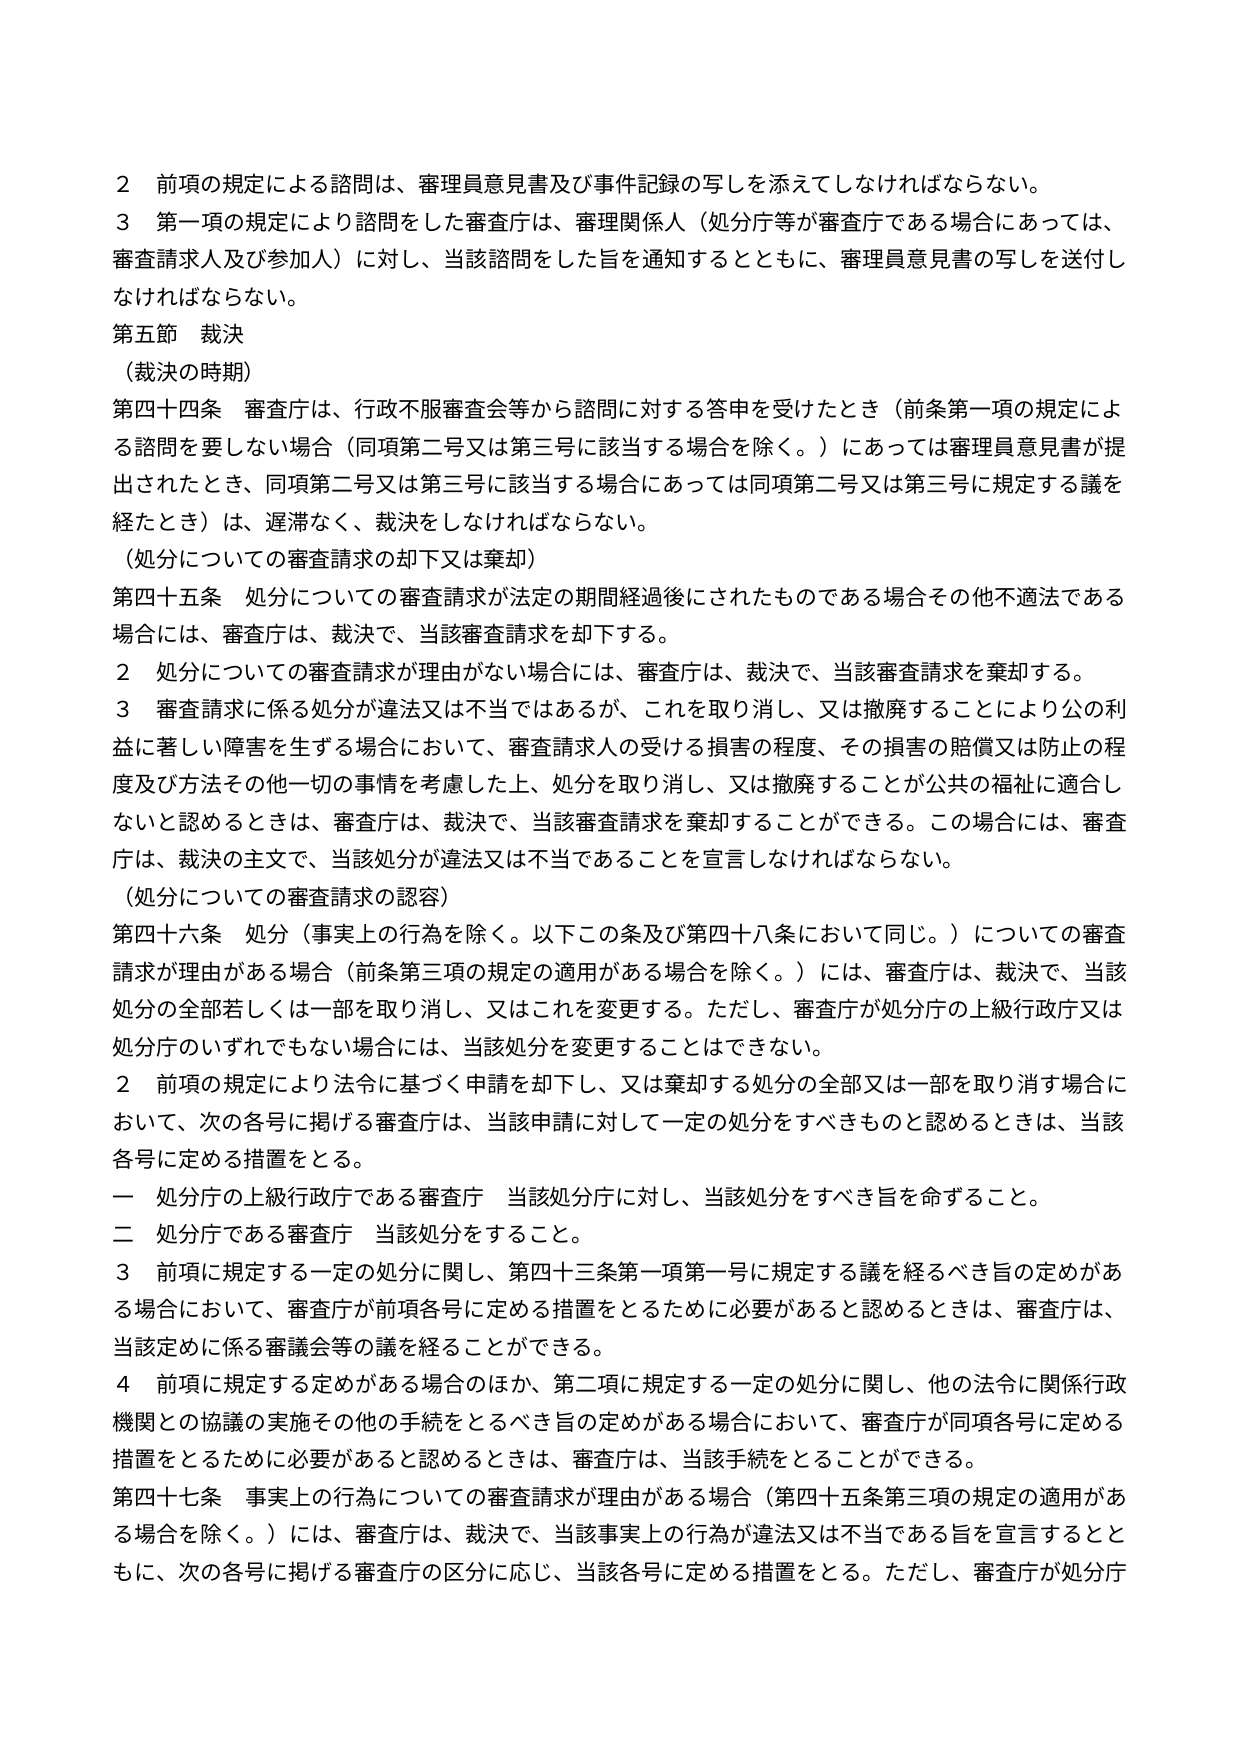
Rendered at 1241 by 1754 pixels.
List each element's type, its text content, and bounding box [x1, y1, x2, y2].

text 二 処分庁である審査庁 当該処分をすること。 [112, 1214, 1128, 1252]
text （処分についての審査請求の認容） [112, 877, 1128, 914]
text ２ 処分についての審査請求が理由がない場合には、審査庁は、裁決で、当該審査請求を棄却する。 [112, 652, 1128, 689]
text ３ 前項に規定する一定の処分に関し、第四十三条第一項第一号に規定する議を経るべき旨の定めがある場合において、審査庁が前項各号に定める措置をとるために必要があると認めるときは、審査庁は、当該定めに係る審議会等の議を経ることができる。 [112, 1252, 1128, 1364]
text ３ 審査請求に係る処分が違法又は不当ではあるが、これを取り消し、又は撤廃することにより公の利益に著しい障害を生ずる場合において、審査請求人の受ける損害の程度、その損害の賠償又は防止の程度及び方法その他一切の事情を考慮した上、処分を取り消し、又は撤廃することが公共の福祉に適合しないと認めるときは、審査庁は、裁決で、当該審査請求を棄却することができる。この場合には、審査庁は、裁決の主文で、当該処分が違法又は不当であることを宣言しなければならない。 [112, 689, 1128, 877]
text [112, 1477, 1128, 1589]
text 第四十五条 処分についての審査請求が法定の期間経過後にされたものである場合その他不適法である場合には、審査庁は、裁決で、当該審査請求を却下する。 [112, 577, 1128, 652]
text （処分についての審査請求の却下又は棄却） [112, 539, 1128, 577]
text 第四十六条 処分（事実上の行為を除く。以下この条及び第四十八条において同じ。）についての審査請求が理由がある場合（前条第三項の規定の適用がある場合を除く。）には、審査庁は、裁決で、当該処分の全部若しくは一部を取り消し、又はこれを変更する。ただし、審査庁が処分庁の上級行政庁又は処分庁のいずれでもない場合には、当該処分を変更することはできない。 [112, 914, 1128, 1064]
text ２ 前項の規定により法令に基づく申請を却下し、又は棄却する処分の全部又は一部を取り消す場合において、次の各号に掲げる審査庁は、当該申請に対して一定の処分をすべきものと認めるときは、当該各号に定める措置をとる。 [112, 1064, 1128, 1177]
text ２ 前項の規定による諮問は、審理員意見書及び事件記録の写しを添えてしなければならない。 [112, 164, 1128, 202]
text 第四十四条 審査庁は、行政不服審査会等から諮問に対する答申を受けたとき（前条第一項の規定による諮問を要しない場合（同項第二号又は第三号に該当する場合を除く。）にあっては審理員意見書が提出されたとき、同項第二号又は第三号に該当する場合にあっては同項第二号又は第三号に規定する議を経たとき）は、遅滞なく、裁決をしなければならない。 [112, 389, 1128, 539]
text ３ 第一項の規定により諮問をした審査庁は、審理関係人（処分庁等が審査庁である場合にあっては、審査請求人及び参加人）に対し、当該諮問をした旨を通知するとともに、審理員意見書の写しを送付しなければならない。 [112, 202, 1128, 314]
text 第五節 裁決 [112, 314, 1128, 352]
text 一 処分庁の上級行政庁である審査庁 当該処分庁に対し、当該処分をすべき旨を命ずること。 [112, 1177, 1128, 1214]
text （裁決の時期） [112, 352, 1128, 389]
text ４ 前項に規定する定めがある場合のほか、第二項に規定する一定の処分に関し、他の法令に関係行政機関との協議の実施その他の手続をとるべき旨の定めがある場合において、審査庁が同項各号に定める措置をとるために必要があると認めるときは、審査庁は、当該手続をとることができる。 [112, 1364, 1128, 1477]
